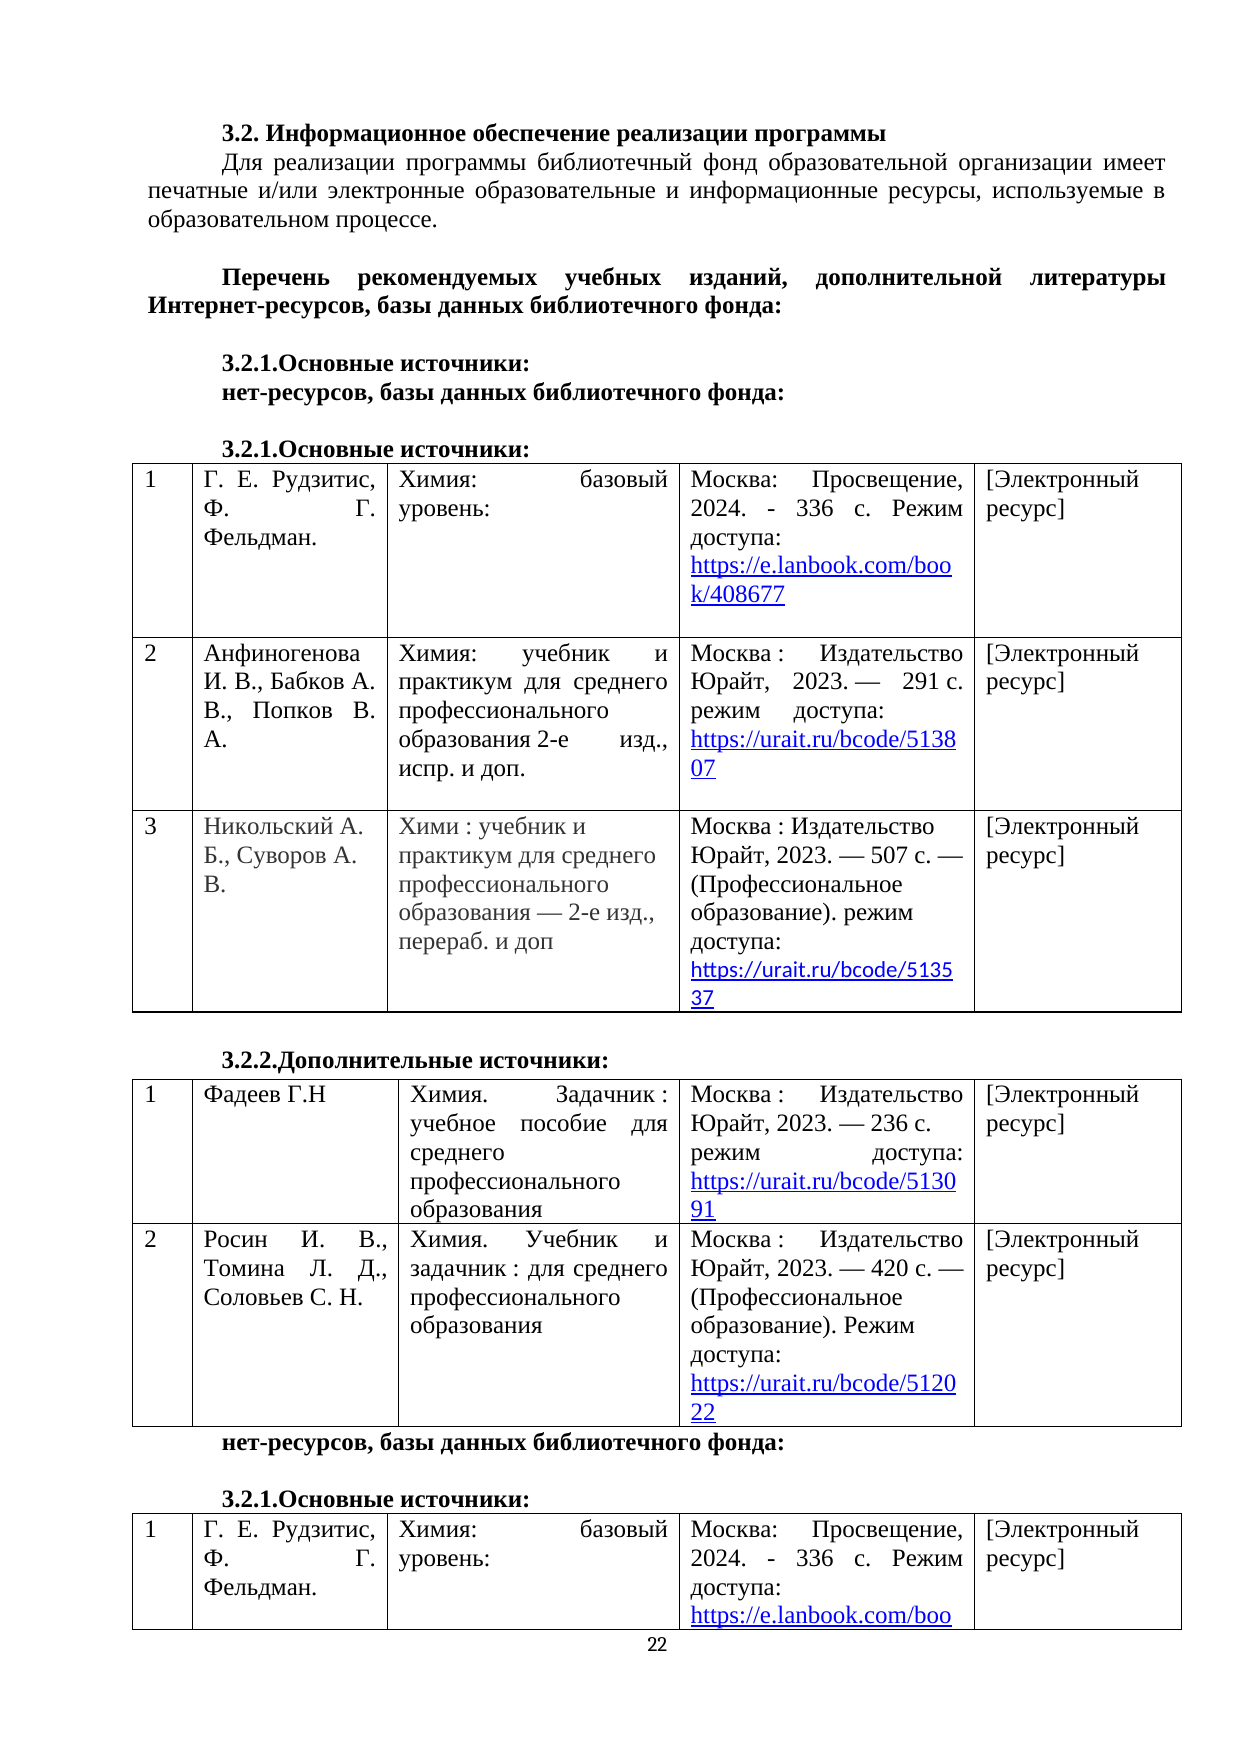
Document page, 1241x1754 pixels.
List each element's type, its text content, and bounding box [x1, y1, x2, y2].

table_cell Химия. Учебник и задачник : для среднего профессионального образования [399, 1224, 679, 1426]
table_cell Хими : учебник и практикум для среднего профессионального образования — 2-е изд., перераб. и доп [388, 811, 679, 1011]
text 3.2.1.Основные источники: [148, 434, 1167, 463]
table_header Химия: базовый уровень: [388, 464, 679, 637]
table_cell Химия: учебник и практикум для среднего профессионального образования 2-е изд., испр. и доп. [388, 638, 679, 810]
table_header 1 [133, 464, 192, 637]
text 3.2.2.Дополнительные источники: [148, 1045, 1167, 1074]
text 3.2.1.Основные источники: [148, 1484, 1167, 1513]
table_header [680, 1514, 974, 1629]
table_header [Электронный ресурс] [975, 464, 1181, 637]
text 3.2.1.Основные источники: [148, 348, 1167, 377]
table_cell Никольский А. Б., Суворов А. В. [193, 811, 387, 1011]
table_cell [Электронный ресурс] [975, 811, 1181, 1011]
table_header Москва : Издательство Юрайт, 2023. — 236 с. режим доступа: https://urait.ru/bcode/513091 [680, 1080, 974, 1223]
table_cell [Электронный ресурс] [975, 1224, 1181, 1426]
table_cell 2 [133, 638, 192, 810]
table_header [193, 1514, 387, 1629]
table_cell [Электронный ресурс] [975, 638, 1181, 810]
table_header Г. Е. Рудзитис, Ф. Г. Фельдман. [193, 464, 387, 637]
table_cell Москва : Издательство Юрайт, 2023. — 420 с. — (Профессиональное образование). Режим доступа: https://urait.ru/bcode/512022 [680, 1224, 974, 1426]
table_cell 3 [133, 811, 192, 1011]
table_header Фадеев Г.Н [193, 1080, 398, 1223]
table_cell Москва : Издательство Юрайт, 2023. — 507 с. — (Профессиональное образование). режим доступа: https://urait.ru/bcode/513537 [680, 811, 974, 1011]
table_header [975, 1514, 1181, 1629]
text Перечень рекомендуемых учебных изданий, дополнительной литературы Интернет-ресурсов, базы данных библиотечного фонда: [148, 262, 1167, 319]
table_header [388, 1514, 679, 1629]
table_header 1 [133, 1514, 192, 1629]
text 3.2. Информационное обеспечение реализации программы [148, 118, 1167, 147]
table_header Химия. Задачник : учебное пособие для среднего профессионального образования [399, 1080, 679, 1223]
table_cell 2 [133, 1224, 192, 1426]
table_header 1 [133, 1080, 192, 1223]
table_cell Москва : Издательство Юрайт, 2023. — 291 с. режим доступа: https://urait.ru/bcode/513807 [680, 638, 974, 810]
table_header [Электронный ресурс] [975, 1080, 1181, 1223]
text нет-ресурсов, базы данных библиотечного фонда: [148, 377, 1167, 406]
text Для реализации программы библиотечный фонд образовательной организации имеет печатные и/или электронные образовательные и информационные ресурсы, используемые в образовательном процессе. [148, 147, 1167, 233]
text нет-ресурсов, базы данных библиотечного фонда: [148, 1427, 1167, 1456]
table_header Москва: Просвещение, 2024. - 336 с. Режим доступа: https://e.lanbook.com/book/408677 [680, 464, 974, 637]
table_cell Росин И. В., Томина Л. Д., Соловьев С. Н. [193, 1224, 398, 1426]
table_cell Анфиногенова И. В., Бабков А. В., Попков В. А. [193, 638, 387, 810]
